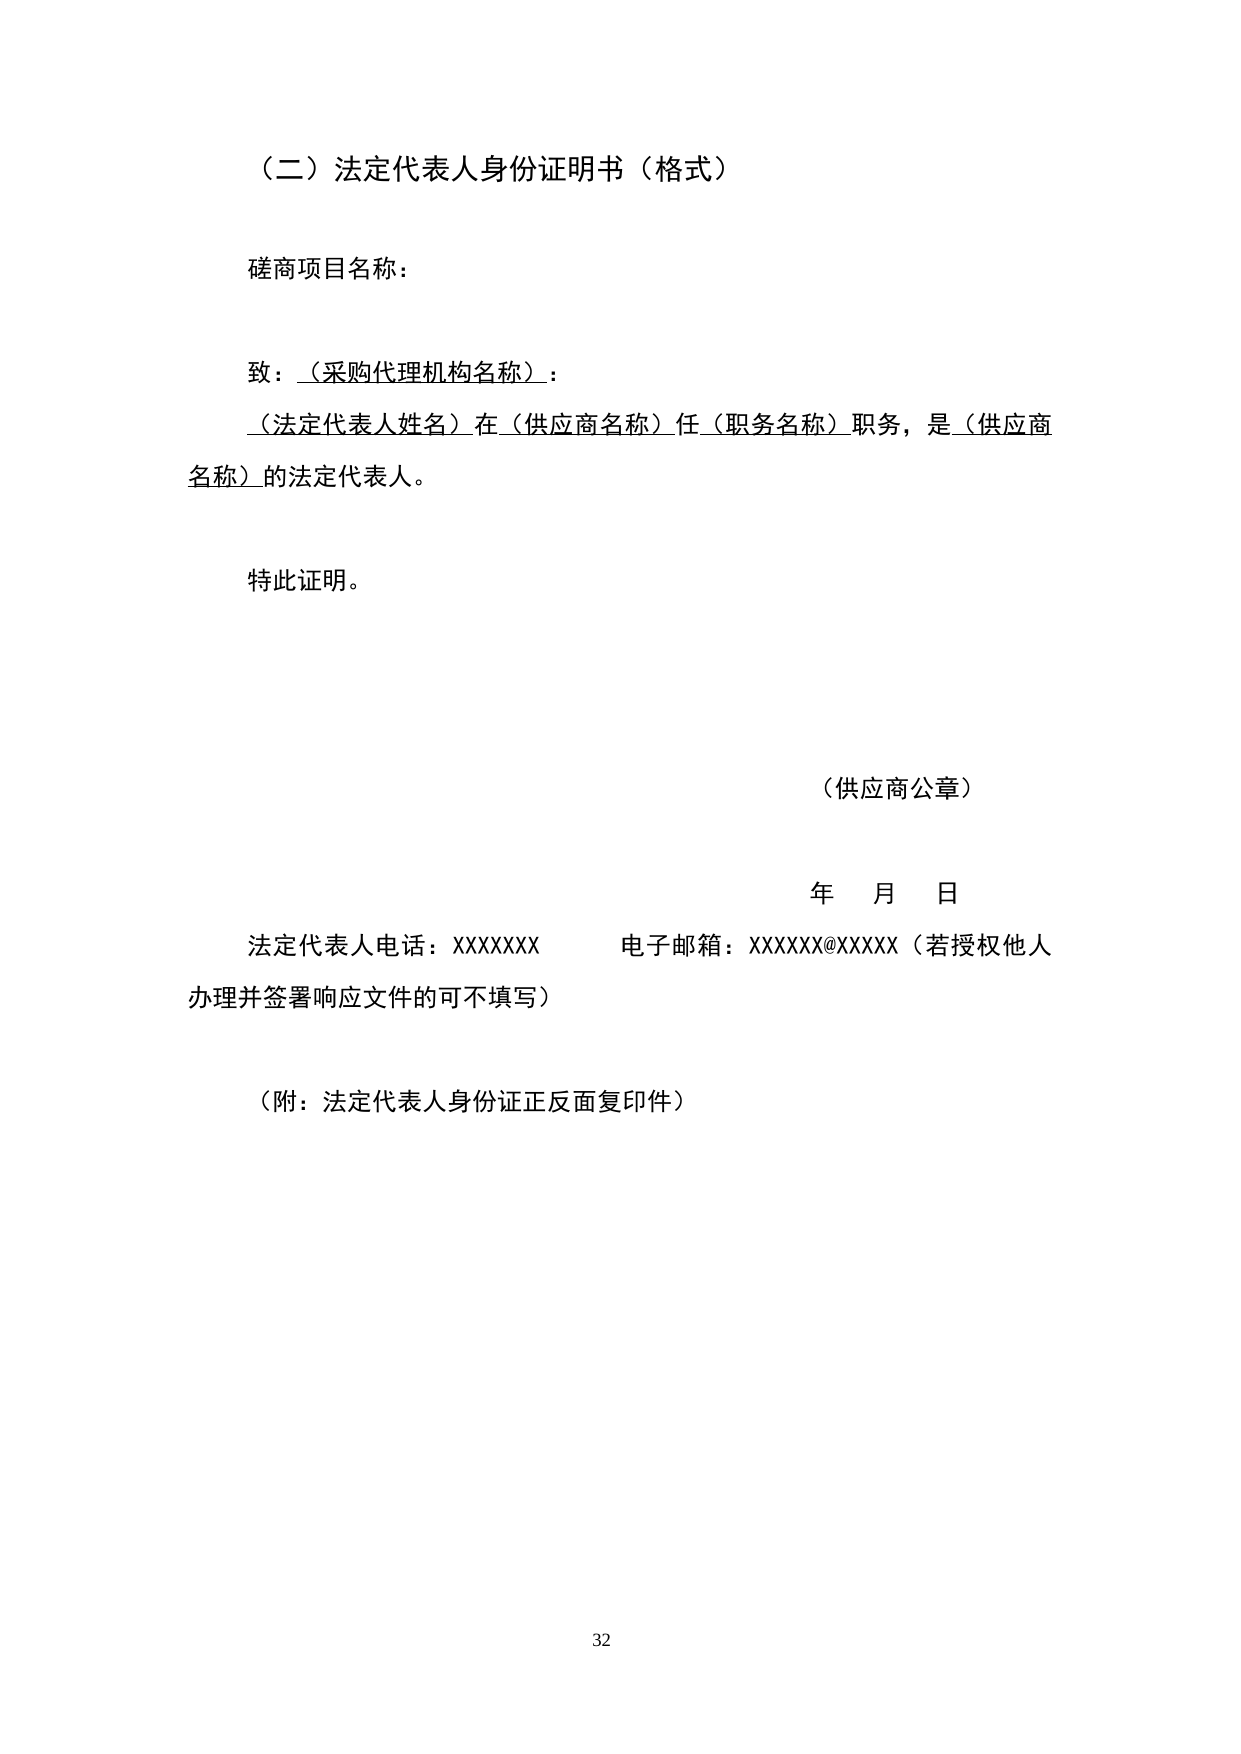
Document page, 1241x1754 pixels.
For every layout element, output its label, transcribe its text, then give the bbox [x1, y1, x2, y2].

text （法定代表人姓名）在（供应商名称）任（职务名称）职务，是（供应商名称）的法定代表人。 [187, 392, 1053, 496]
text 磋商项目名称： [187, 235, 1053, 287]
text 致：（采购代理机构名称）： [187, 339, 1053, 392]
text （二）法定代表人身份证明书（格式） [187, 150, 1053, 183]
text 特此证明。 [187, 548, 1053, 600]
text （供应商公章） [187, 756, 1053, 808]
text 法定代表人电话：XXXXXXX 电子邮箱：XXXXXX@XXXXX（若授权他人办理并签署响应文件的可不填写） [187, 912, 1053, 1017]
text 年 月 日 [187, 860, 1053, 912]
text （附：法定代表人身份证正反面复印件） [187, 1069, 1053, 1121]
